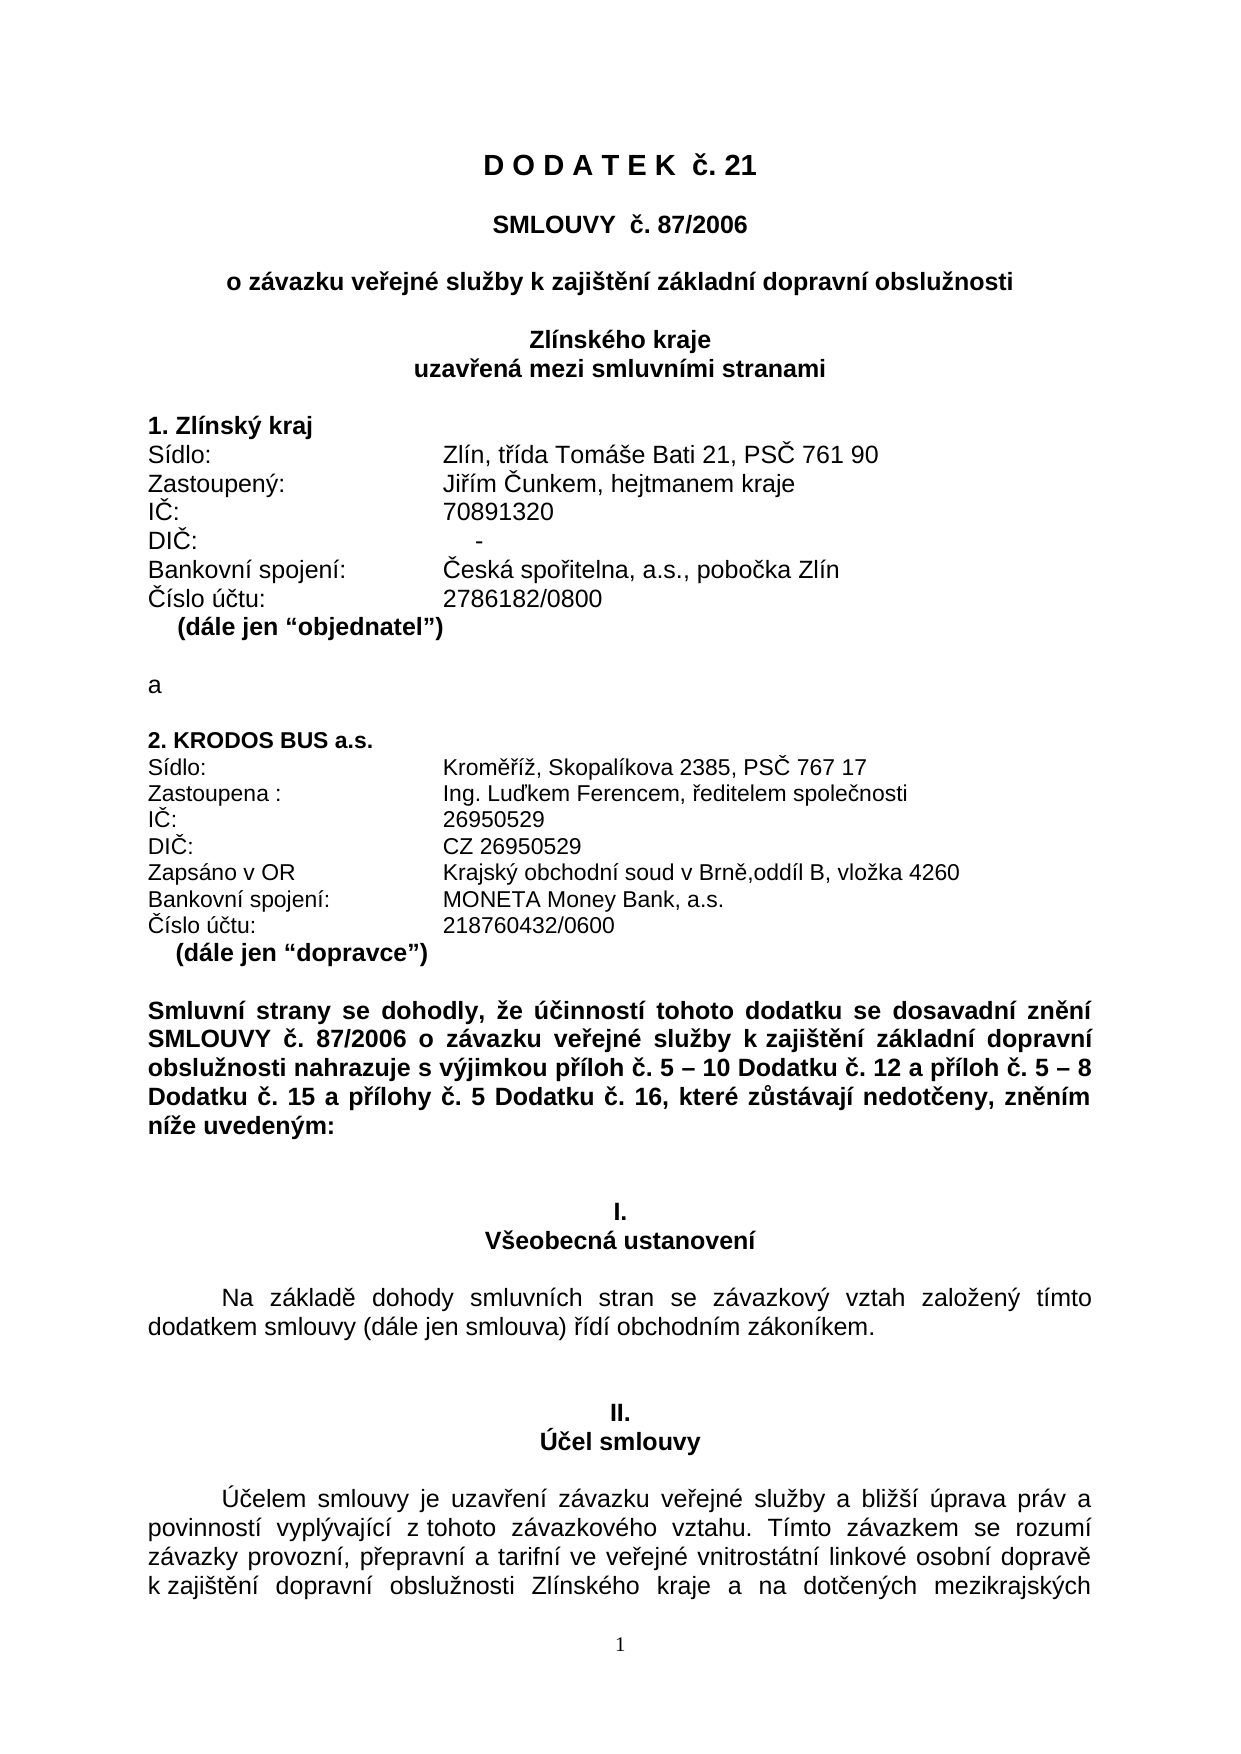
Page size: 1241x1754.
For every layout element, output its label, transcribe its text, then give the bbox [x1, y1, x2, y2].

text Bankovní spojení: Česká spořitelna, a.s., pobočka Zlín [148, 555, 1093, 584]
text (dále jen “dopravce”) [148, 938, 1093, 967]
text Zlínského kraje [148, 325, 1093, 354]
text o závazku veřejné služby k zajištění základní dopravní obslužnosti [148, 267, 1093, 296]
text Zapsáno v OR Krajský obchodní soud v Brně,oddíl B, vložka 4260 [148, 859, 1093, 886]
text I. [148, 1197, 1093, 1226]
text DIČ: - [148, 526, 1093, 555]
text Na základě dohody smluvních stran se závazkový vztah založený tímto dodatkem smlouvy (dále jen smlouva) řídí obchodním zákoníkem. [148, 1283, 1093, 1341]
text uzavřená mezi smluvními stranami [148, 354, 1093, 382]
text 2. KRODOS BUS a.s. [148, 727, 1093, 754]
text (dále jen “objednatel”) [148, 612, 1093, 641]
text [148, 1484, 1093, 1599]
subtitle IČ: 70891320 [148, 497, 1093, 526]
text Zastoupený: Jiřím Čunkem, hejtmanem kraje [148, 469, 1093, 497]
text 1. Zlínský kraj [148, 411, 1093, 440]
subtitle Sídlo: Zlín, třída Tomáše Bati 21, PSČ 761 90 [148, 440, 1093, 469]
text Číslo účtu: 2786182/0800 [148, 584, 1093, 612]
text Zastoupena : Ing. Luďkem Ferencem, ředitelem společnosti [148, 780, 1093, 806]
text Smluvní strany se dohodly, že účinností tohoto dodatku se dosavadní znění SMLOUVY č. 87/2006 o závazku veřejné služby k zajištění základní dopravní obslužnosti nahrazuje s výjimkou příloh č. 5 – 10 Dodatku č. 12 a příloh č. 5 – 8 Dodatku č. 15 a přílohy č. 5 Dodatku č. 16, které zůstávají nedotčeny, zněním níže uvedeným: [148, 996, 1093, 1139]
text Všeobecná ustanovení [148, 1226, 1093, 1254]
subtitle D O D A T E K č. 21 SMLOUVY č. 87/2006 [148, 148, 1093, 239]
text Bankovní spojení: MONETA Money Bank, a.s. [148, 886, 1093, 912]
text a [148, 670, 1093, 699]
text Číslo účtu: 218760432/0600 [148, 912, 1093, 938]
text Sídlo: Kroměříž, Skopalíkova 2385, PSČ 767 17 [148, 754, 1093, 780]
text II. [148, 1398, 1093, 1427]
text Účel smlouvy [148, 1427, 1093, 1456]
text DIČ: CZ 26950529 [148, 833, 1093, 859]
text IČ: 26950529 [148, 806, 1093, 833]
